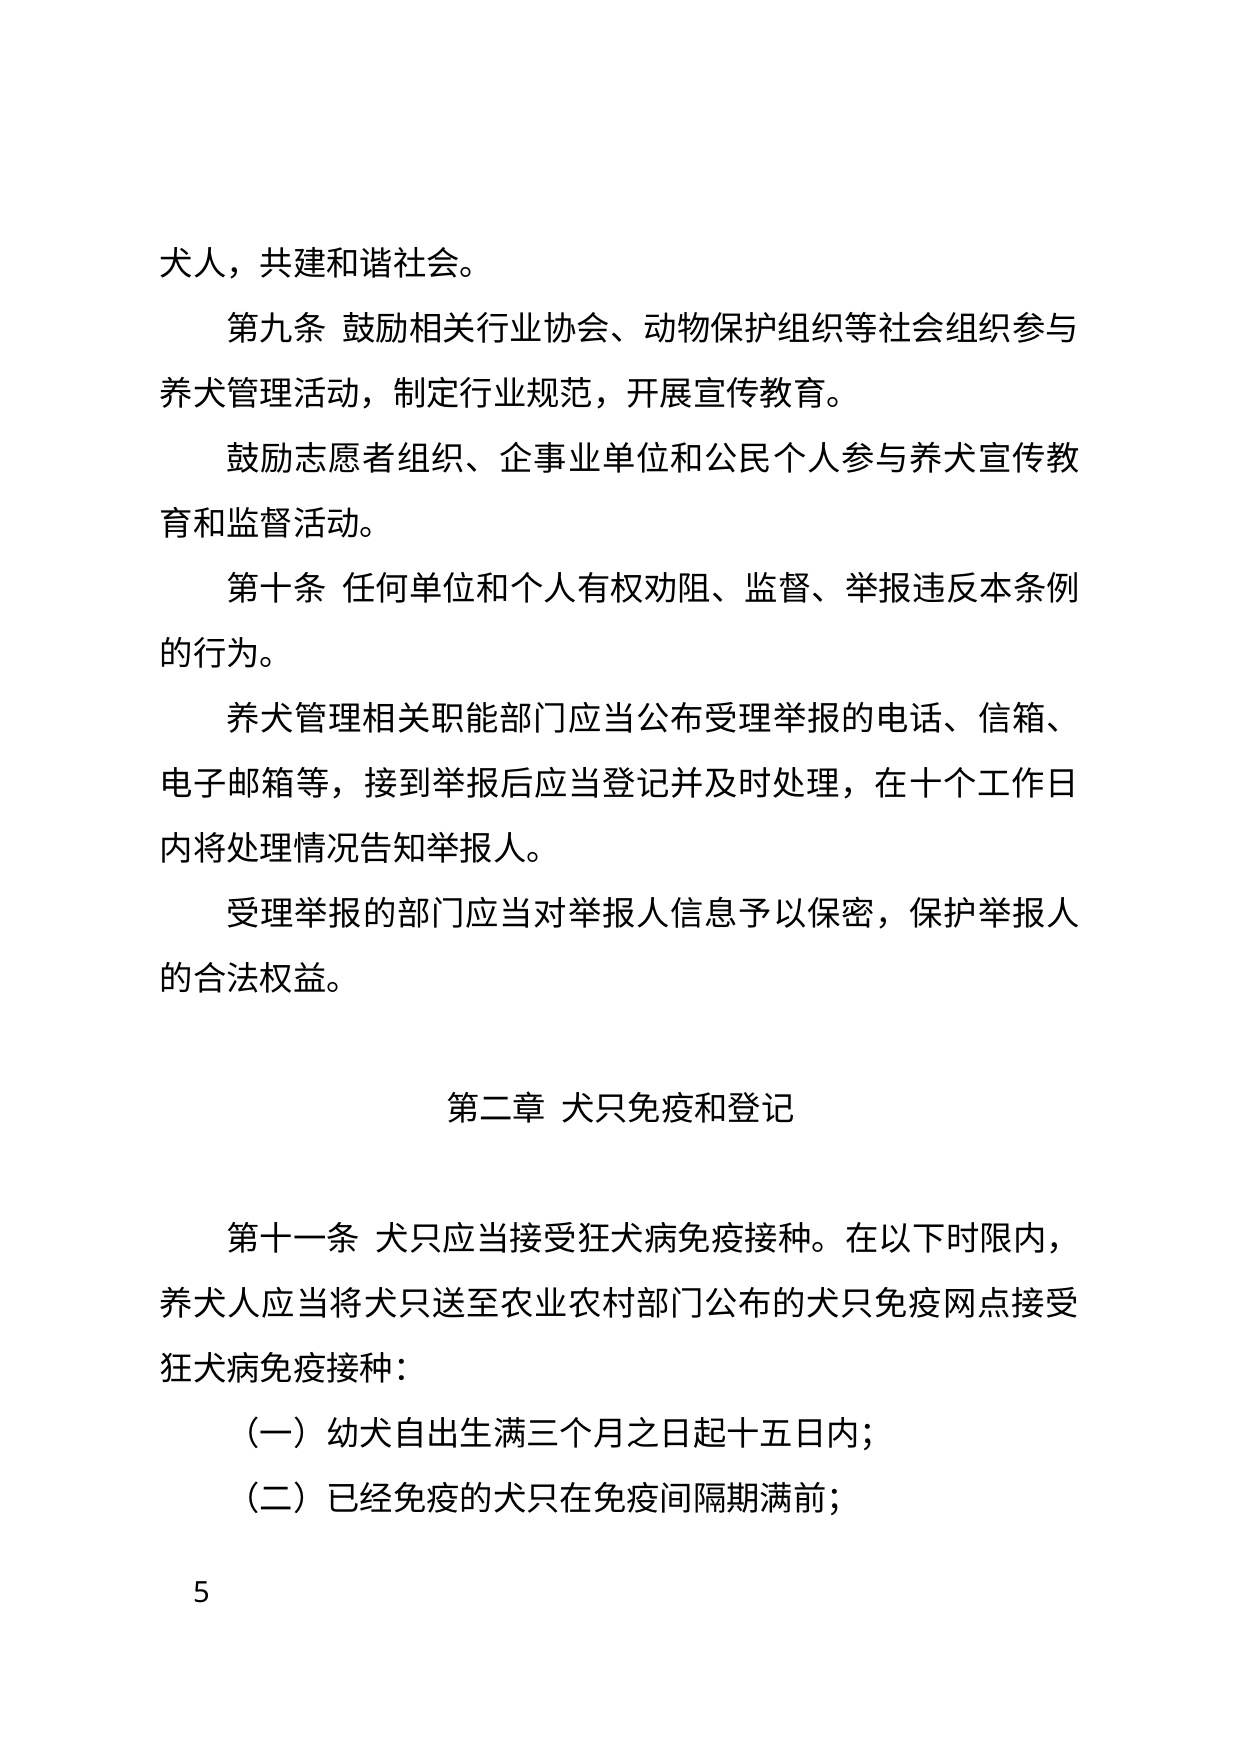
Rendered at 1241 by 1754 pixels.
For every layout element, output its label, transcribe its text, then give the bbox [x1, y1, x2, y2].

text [159, 228, 1081, 293]
text （二）已经免疫的犬只在免疫间隔期满前； [159, 1463, 1081, 1528]
text 第十一条 犬只应当接受狂犬病免疫接种。在以下时限内，养犬人应当将犬只送至农业农村部门公布的犬只免疫网点接受狂犬病免疫接种： [159, 1203, 1081, 1398]
text 受理举报的部门应当对举报人信息予以保密，保护举报人的合法权益。 [159, 878, 1081, 1008]
text 第十条 任何单位和个人有权劝阻、监督、举报违反本条例的行为。 [159, 553, 1081, 683]
text 第二章 犬只免疫和登记 [159, 1073, 1081, 1138]
text 第九条 鼓励相关行业协会、动物保护组织等社会组织参与养犬管理活动，制定行业规范，开展宣传教育。 [159, 293, 1081, 423]
text 鼓励志愿者组织、企事业单位和公民个人参与养犬宣传教育和监督活动。 [159, 423, 1081, 553]
text （一）幼犬自出生满三个月之日起十五日内； [159, 1398, 1081, 1463]
text 养犬管理相关职能部门应当公布受理举报的电话、信箱、电子邮箱等，接到举报后应当登记并及时处理，在十个工作日内将处理情况告知举报人。 [159, 683, 1081, 878]
